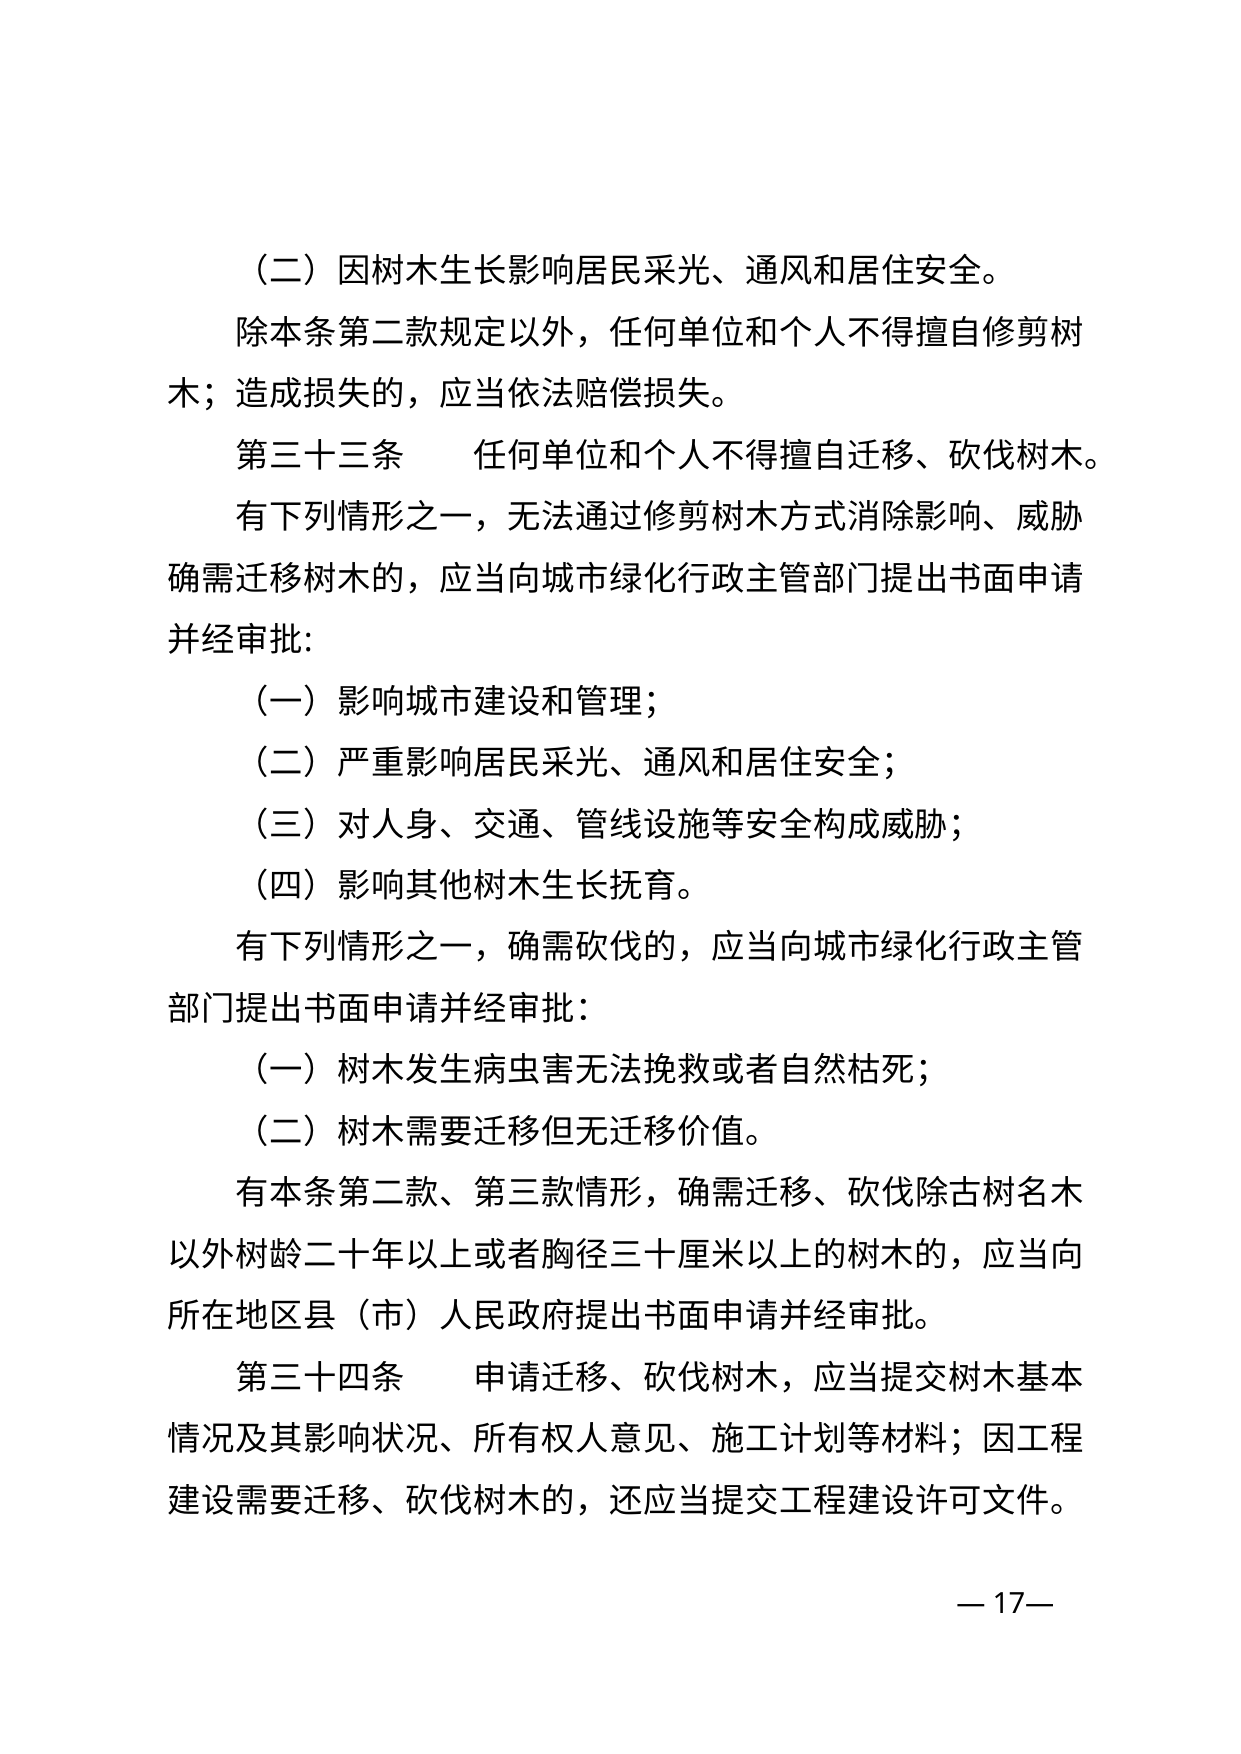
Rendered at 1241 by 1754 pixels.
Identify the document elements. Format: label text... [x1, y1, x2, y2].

text 第三十四条 申请迁移、砍伐树木，应当提交树木基本情况及其影响状况、所有权人意见、施工计划等材料；因工程建设需要迁移、砍伐树木的，还应当提交工程建设许可文件。 [168, 1344, 1084, 1528]
text （一）树木发生病虫害无法挽救或者自然枯死； [168, 1037, 1084, 1098]
text 第三十三条 任何单位和个人不得擅自迁移、砍伐树木。 [168, 422, 1084, 483]
text （二）因树木生长影响居民采光、通风和居住安全。 [168, 238, 1084, 299]
text 有下列情形之一，确需砍伐的，应当向城市绿化行政主管部门提出书面申请并经审批： [168, 914, 1084, 1037]
text （二）严重影响居民采光、通风和居住安全； [168, 729, 1084, 791]
text （二）树木需要迁移但无迁移价值。 [168, 1098, 1084, 1159]
text 有本条第二款、第三款情形，确需迁移、砍伐除古树名木以外树龄二十年以上或者胸径三十厘米以上的树木的，应当向所在地区县（市）人民政府提出书面申请并经审批。 [168, 1159, 1084, 1344]
text （三）对人身、交通、管线设施等安全构成威胁； [168, 791, 1084, 852]
text 除本条第二款规定以外，任何单位和个人不得擅自修剪树木；造成损失的，应当依法赔偿损失。 [168, 299, 1084, 422]
text 有下列情形之一，无法通过修剪树木方式消除影响、威胁，确需迁移树木的，应当向城市绿化行政主管部门提出书面申请并经审批: [168, 483, 1084, 668]
text （四）影响其他树木生长抚育。 [168, 852, 1084, 914]
text （一）影响城市建设和管理； [168, 668, 1084, 729]
